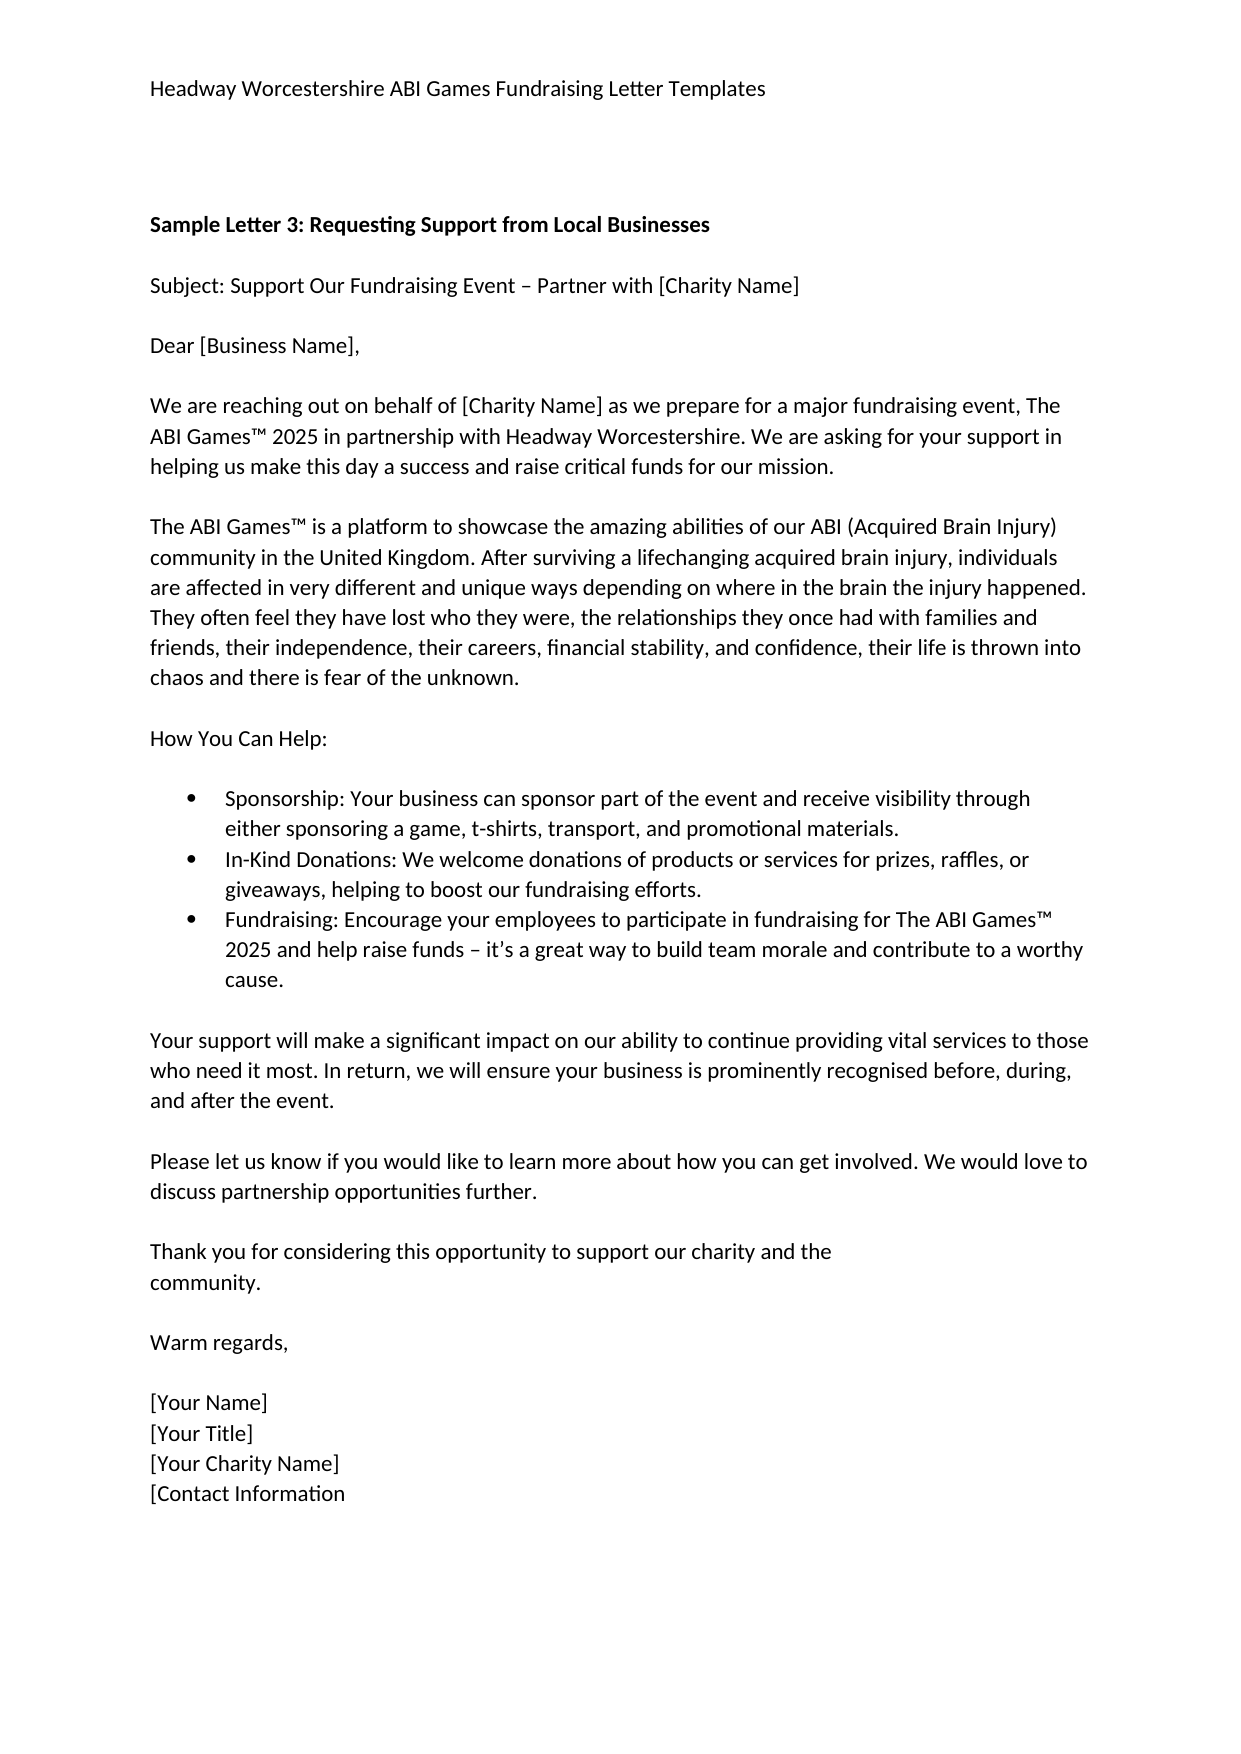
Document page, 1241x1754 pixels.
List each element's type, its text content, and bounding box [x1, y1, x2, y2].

list Fundraising: Encourage your employees to participate in fundraising for The ABI Games™ 2025 and help raise funds – it’s a great way to build team morale and contribute to a worthy cause. [187, 905, 1090, 994]
list In-Kind Donations: We welcome donations of products or services for prizes, raffles, or giveaways, helping to boost our fundraising efforts. [187, 845, 1090, 903]
list Sponsorship: Your business can sponsor part of the event and receive visibility through either sponsoring a game, t-shirts, transport, and promotional materials. [187, 784, 1090, 843]
text Your support will make a significant impact on our ability to continue providing vital services to those who need it most. In return, we will ensure your business is prominently recognised before, during, and after the event. [150, 1026, 1090, 1114]
text Subject: Support Our Fundraising Event – Partner with [Charity Name] [150, 271, 1090, 299]
text Please let us know if you would like to learn more about how you can get involved. We would love to discuss partnership opportunities further. [150, 1147, 1090, 1205]
text [Your Name] [150, 1388, 1090, 1417]
text [Contact Information [150, 1479, 1090, 1507]
text Sample Letter 3: Requesting Support from Local Businesses [150, 210, 1090, 238]
text How You Can Help: [150, 724, 1090, 752]
text [Your Charity Name] [150, 1449, 1090, 1477]
text Warm regards, [150, 1328, 1090, 1356]
text Dear [Business Name], [150, 331, 1090, 359]
text The ABI Games™ is a platform to showcase the amazing abilities of our ABI (Acquired Brain Injury) community in the United Kingdom. After surviving a lifechanging acquired brain injury, individuals are affected in very different and unique ways depending on where in the brain the injury happened. They often feel they have lost who they were, the relationships they once had with families and friends, their independence, their careers, financial stability, and confidence, their life is thrown into chaos and there is fear of the unknown. [150, 512, 1090, 692]
text Thank you for considering this opportunity to support our charity and the [150, 1237, 1090, 1266]
text community. [150, 1268, 1090, 1296]
text We are reaching out on behalf of [Charity Name] as we prepare for a major fundraising event, The ABI Games™ 2025 in partnership with Headway Worcestershire. We are asking for your support in helping us make this day a success and raise critical funds for our mission. [150, 392, 1090, 480]
text [Your Title] [150, 1419, 1090, 1447]
